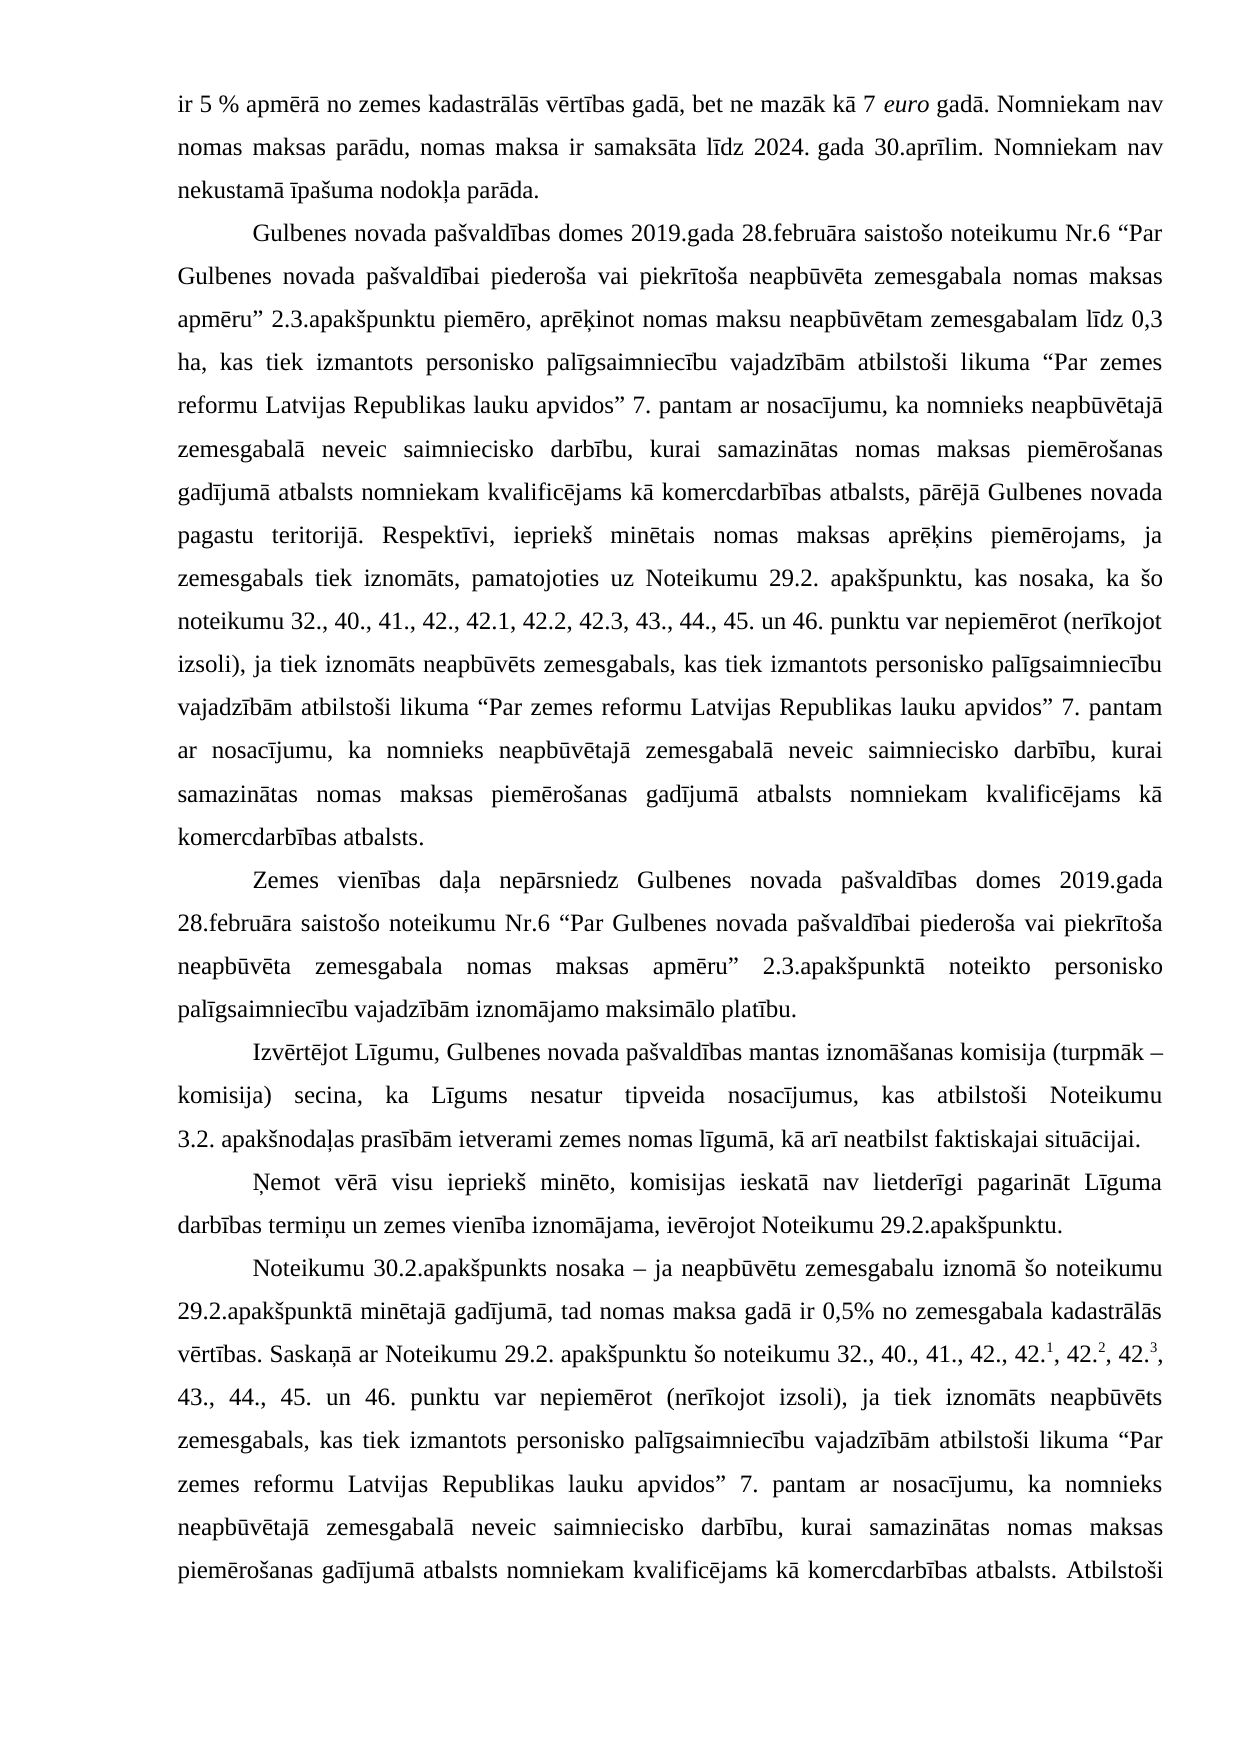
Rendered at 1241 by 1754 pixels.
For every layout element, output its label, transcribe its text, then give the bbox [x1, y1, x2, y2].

text Ņemot vērā visu iepriekš minēto, komisijas ieskatā nav lietderīgi pagarināt Līguma darbības termiņu un zemes vienība iznomājama, ievērojot Noteikumu 29.2.apakšpunktu. [177, 1167, 1163, 1239]
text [177, 1253, 1163, 1584]
text Zemes vienības daļa nepārsniedz Gulbenes novada pašvaldības domes 2019.gada 28.februāra saistošo noteikumu Nr.6 “Par Gulbenes novada pašvaldībai piederoša vai piekrītoša neapbūvēta zemesgabala nomas maksas apmēru” 2.3.apakšpunktā noteikto personisko palīgsaimniecību vajadzībām iznomājamo maksimālo platību. [177, 865, 1163, 1023]
text Gulbenes novada pašvaldības domes 2019.gada 28.februāra saistošo noteikumu Nr.6 “Par Gulbenes novada pašvaldībai piederoša vai piekrītoša neapbūvēta zemesgabala nomas maksas apmēru” 2.3.apakšpunktu piemēro, aprēķinot nomas maksu neapbūvētam zemesgabalam līdz 0,3 ha, kas tiek izmantots personisko palīgsaimniecību vajadzībām atbilstoši likuma “Par zemes reformu Latvijas Republikas lauku apvidos” 7. pantam ar nosacījumu, ka nomnieks neapbūvētajā zemesgabalā neveic saimniecisko darbību, kurai samazinātas nomas maksas piemērošanas gadījumā atbalsts nomniekam kvalificējams kā komercdarbības atbalsts, pārējā Gulbenes novada pagastu teritorijā. Respektīvi, iepriekš minētais nomas maksas aprēķins piemērojams, ja zemesgabals tiek iznomāts, pamatojoties uz Noteikumu 29.2. apakšpunktu, kas nosaka, ka šo noteikumu 32., 40., 41., 42., 42.1, 42.2, 42.3, 43., 44., 45. un 46. punktu var nepiemērot (nerīkojot izsoli), ja tiek iznomāts neapbūvēts zemesgabals, kas tiek izmantots personisko palīgsaimniecību vajadzībām atbilstoši likuma “Par zemes reformu Latvijas Republikas lauku apvidos” 7. pantam ar nosacījumu, ka nomnieks neapbūvētajā zemesgabalā neveic saimniecisko darbību, kurai samazinātas nomas maksas piemērošanas gadījumā atbalsts nomniekam kvalificējams kā komercdarbības atbalsts. [177, 218, 1163, 851]
text Izvērtējot Līgumu, Gulbenes novada pašvaldības mantas iznomāšanas komisija (turpmāk – komisija) secina, ka Līgums nesatur tipveida nosacījumus, kas atbilstoši Noteikumu 3.2. apakšnodaļas prasībām ietverami zemes nomas līgumā, kā arī neatbilst faktiskajai situācijai. [177, 1037, 1163, 1152]
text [177, 89, 1163, 204]
